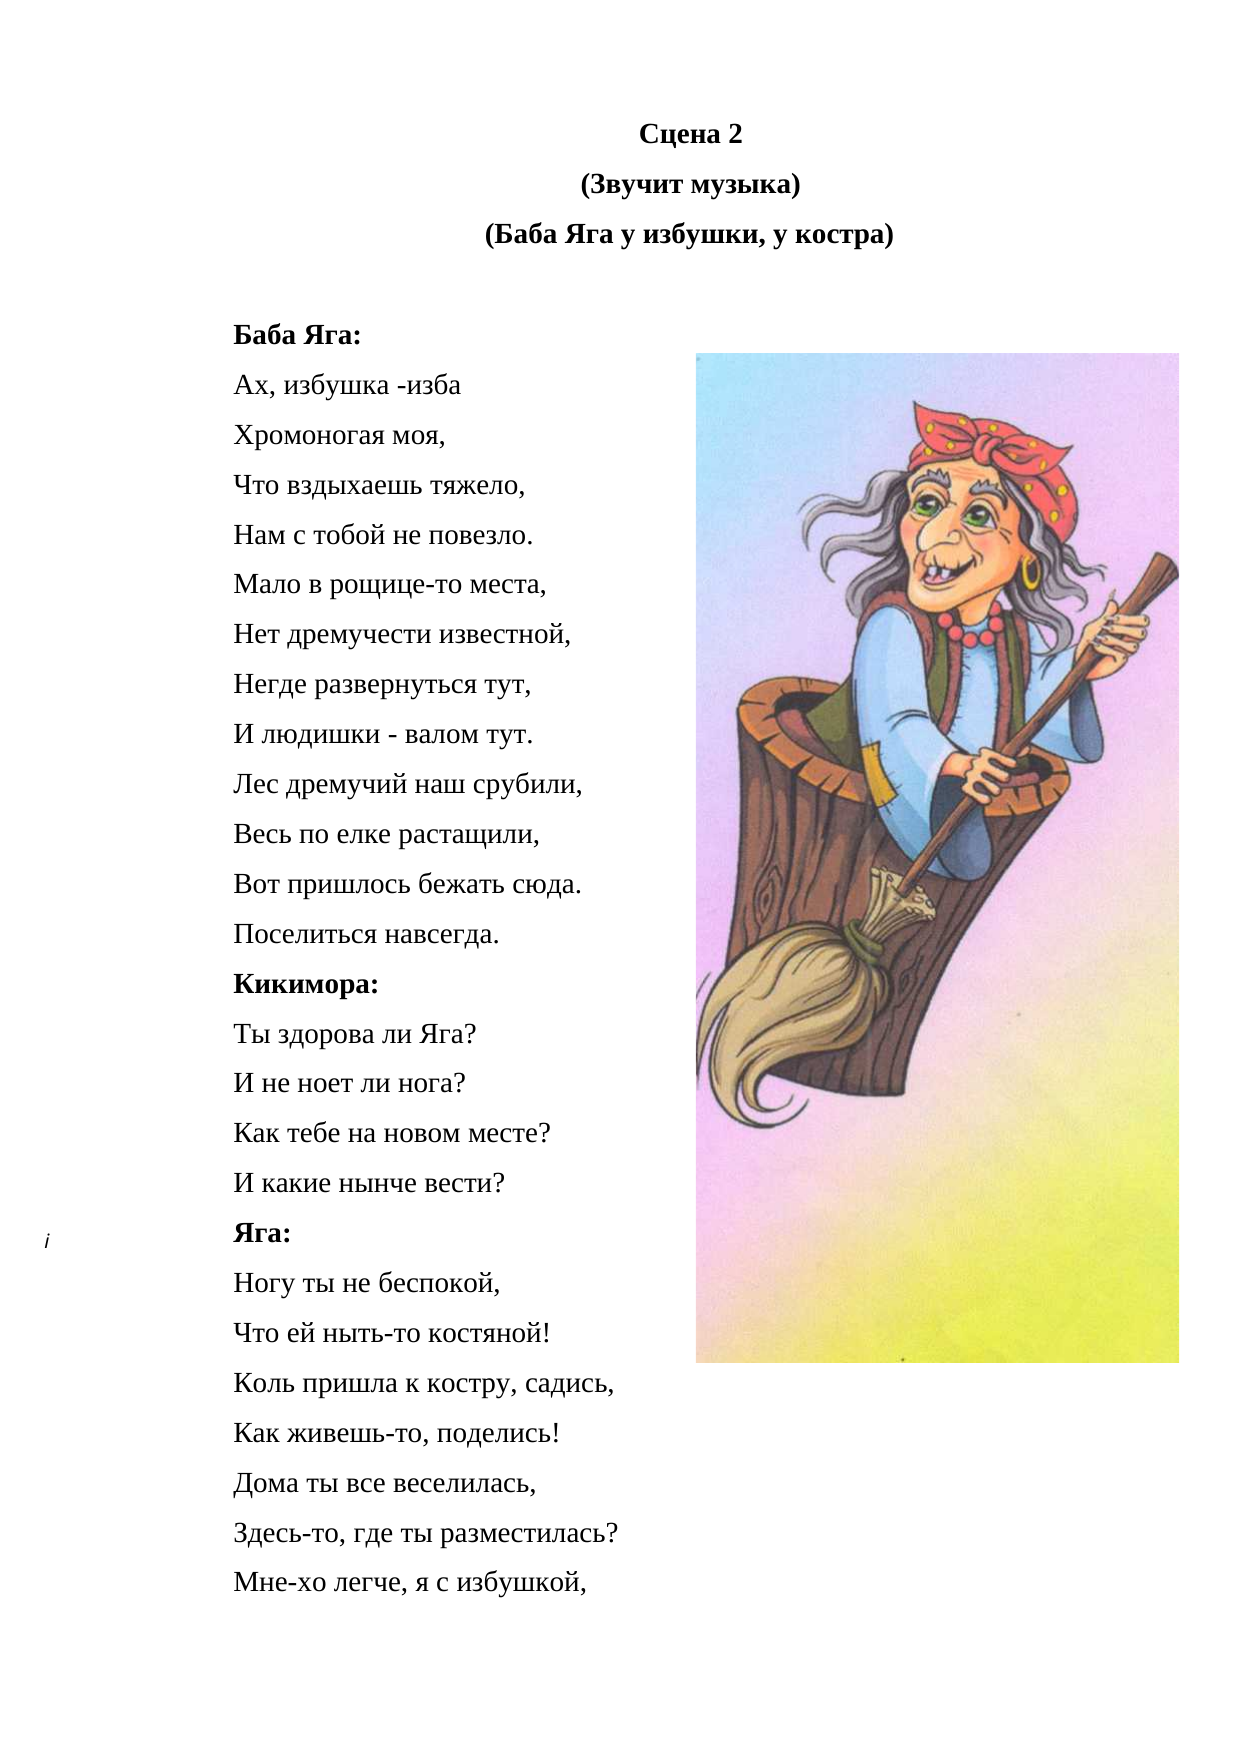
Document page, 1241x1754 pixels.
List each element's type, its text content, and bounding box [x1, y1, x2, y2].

text Яга: [233, 1203, 628, 1253]
text И какие нынче вести? [233, 1153, 628, 1203]
text Ах, избушка -изба Хромоногая моя, [233, 354, 628, 454]
text И людишки - валом тут. [233, 704, 628, 754]
text Нет дремучести известной, Негде развернуться тут, [233, 604, 628, 704]
text Вот пришлось бежать сюда. Поселиться навсегда. Кикимора: [233, 853, 628, 1003]
text Лес дремучий наш срубили, Весь по елке растащили, [233, 754, 628, 853]
text Мало в рощице-то места, [233, 554, 628, 604]
text Сцена 2 [639, 103, 1076, 153]
text Ногу ты не беспокой, [233, 1253, 628, 1302]
text (Баба Яга у избушки, у костра) [484, 203, 1076, 253]
text (Звучит музыка) [580, 153, 1076, 203]
text Что ей ныть-то костяной! [233, 1302, 628, 1352]
text Что вздыхаешь тяжело, [233, 454, 628, 504]
text Коль пришла к костру, садись, Как живешь-то, поделись! Дома ты все веселилась, Здесь-то, где ты разместилась? Мне-хо легче, я с избушкой, [233, 1352, 628, 1602]
text Ты здорова ли Яга? [233, 1003, 628, 1053]
text И не ноет ли нога? [233, 1053, 628, 1103]
picture [695, 353, 1180, 1363]
text Нам с тобой не повезло. [233, 504, 628, 554]
text Баба Яга: [233, 304, 628, 354]
text Как тебе на новом месте? [233, 1103, 628, 1153]
